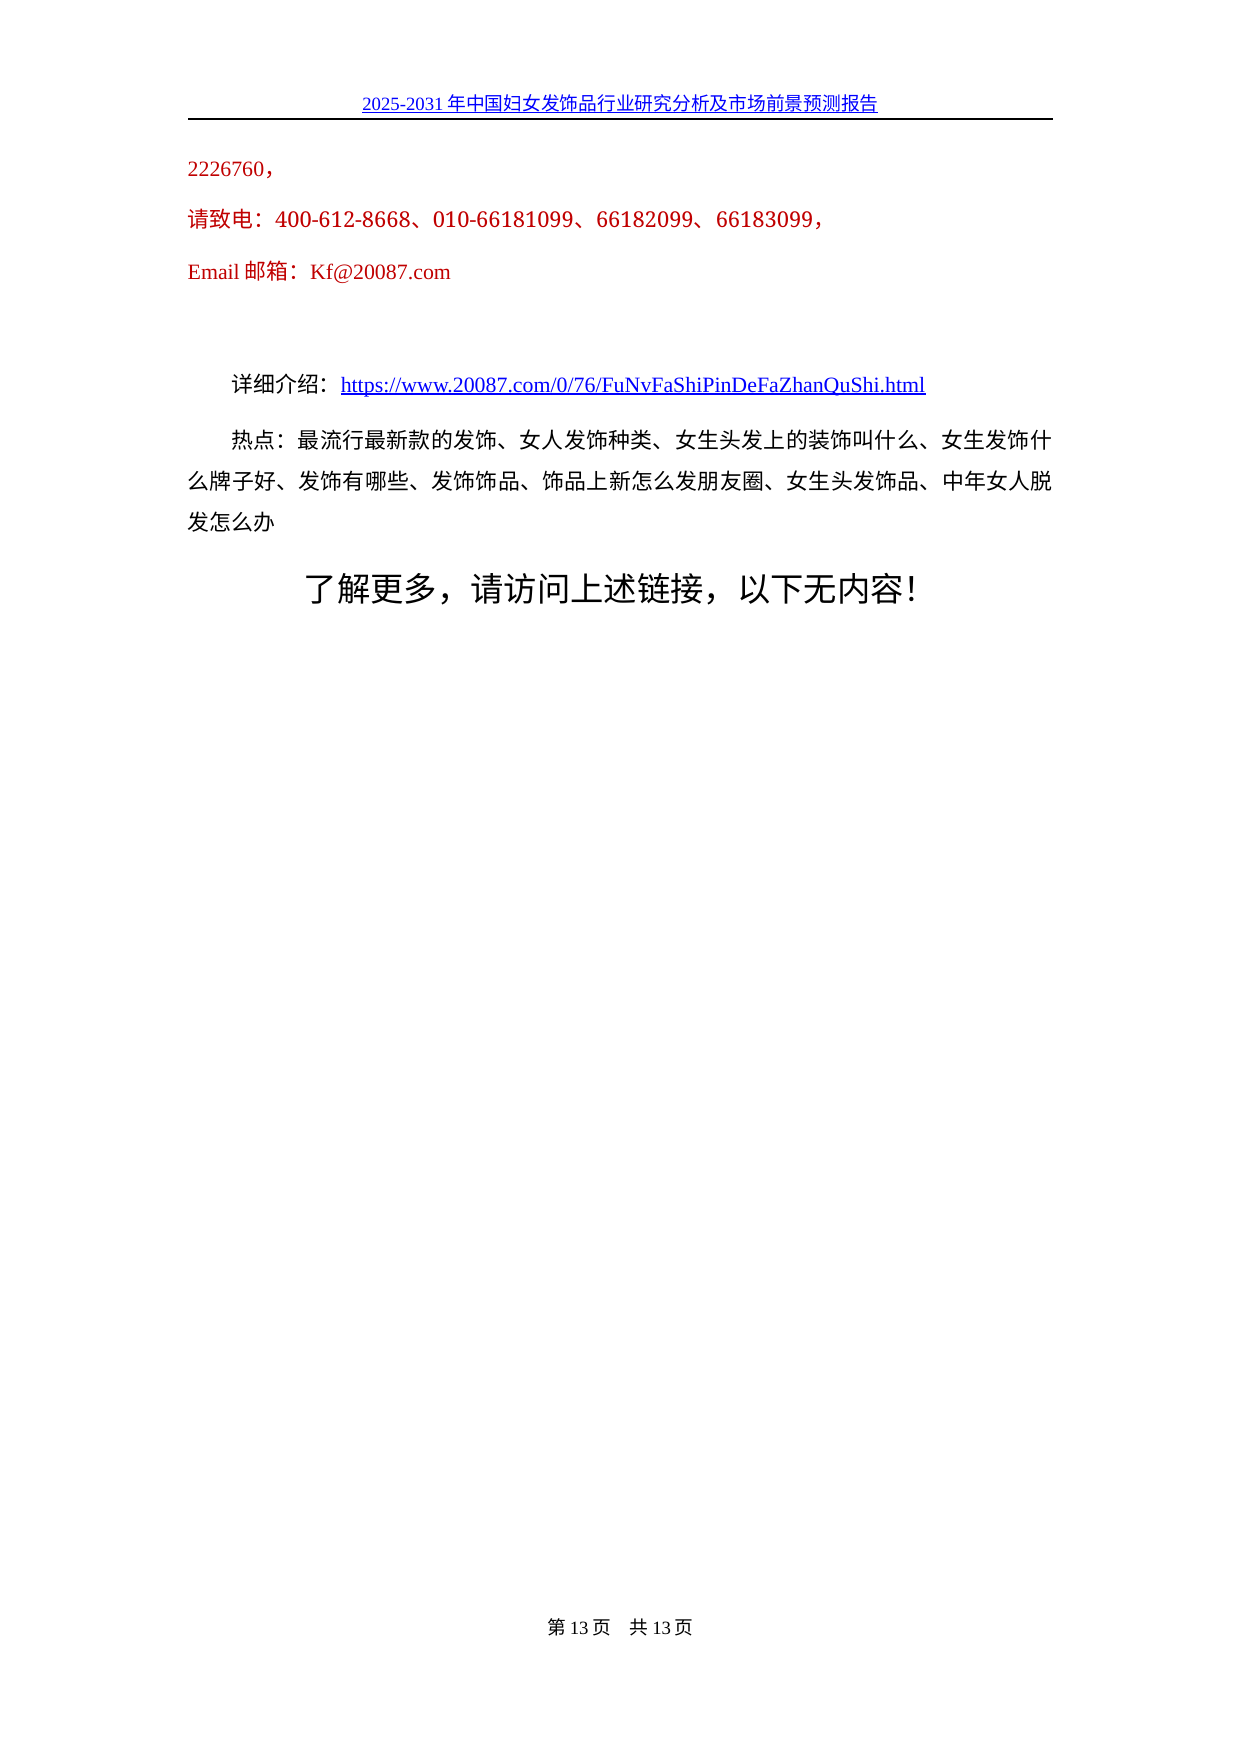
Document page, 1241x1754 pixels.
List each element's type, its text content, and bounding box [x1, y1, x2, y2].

text 详细介绍：https://www.20087.com/0/76/FuNvFaShiPinDeFaZhanQuShi.html [187, 366, 1053, 399]
title 了解更多，请访问上述链接，以下无内容！ [187, 554, 1053, 619]
text 热点：最流行最新款的发饰、女人发饰种类、女生头发上的装饰叫什么、女生发饰什么牌子好、发饰有哪些、发饰饰品、饰品上新怎么发朋友圈、女生头发饰品、中年女人脱发怎么办 [187, 423, 1053, 537]
text 请致电：400-612-8668、010-66181099、66182099、66183099， [187, 202, 1053, 234]
text Email邮箱：Kf@20087.com [187, 253, 1053, 286]
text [187, 150, 1053, 183]
